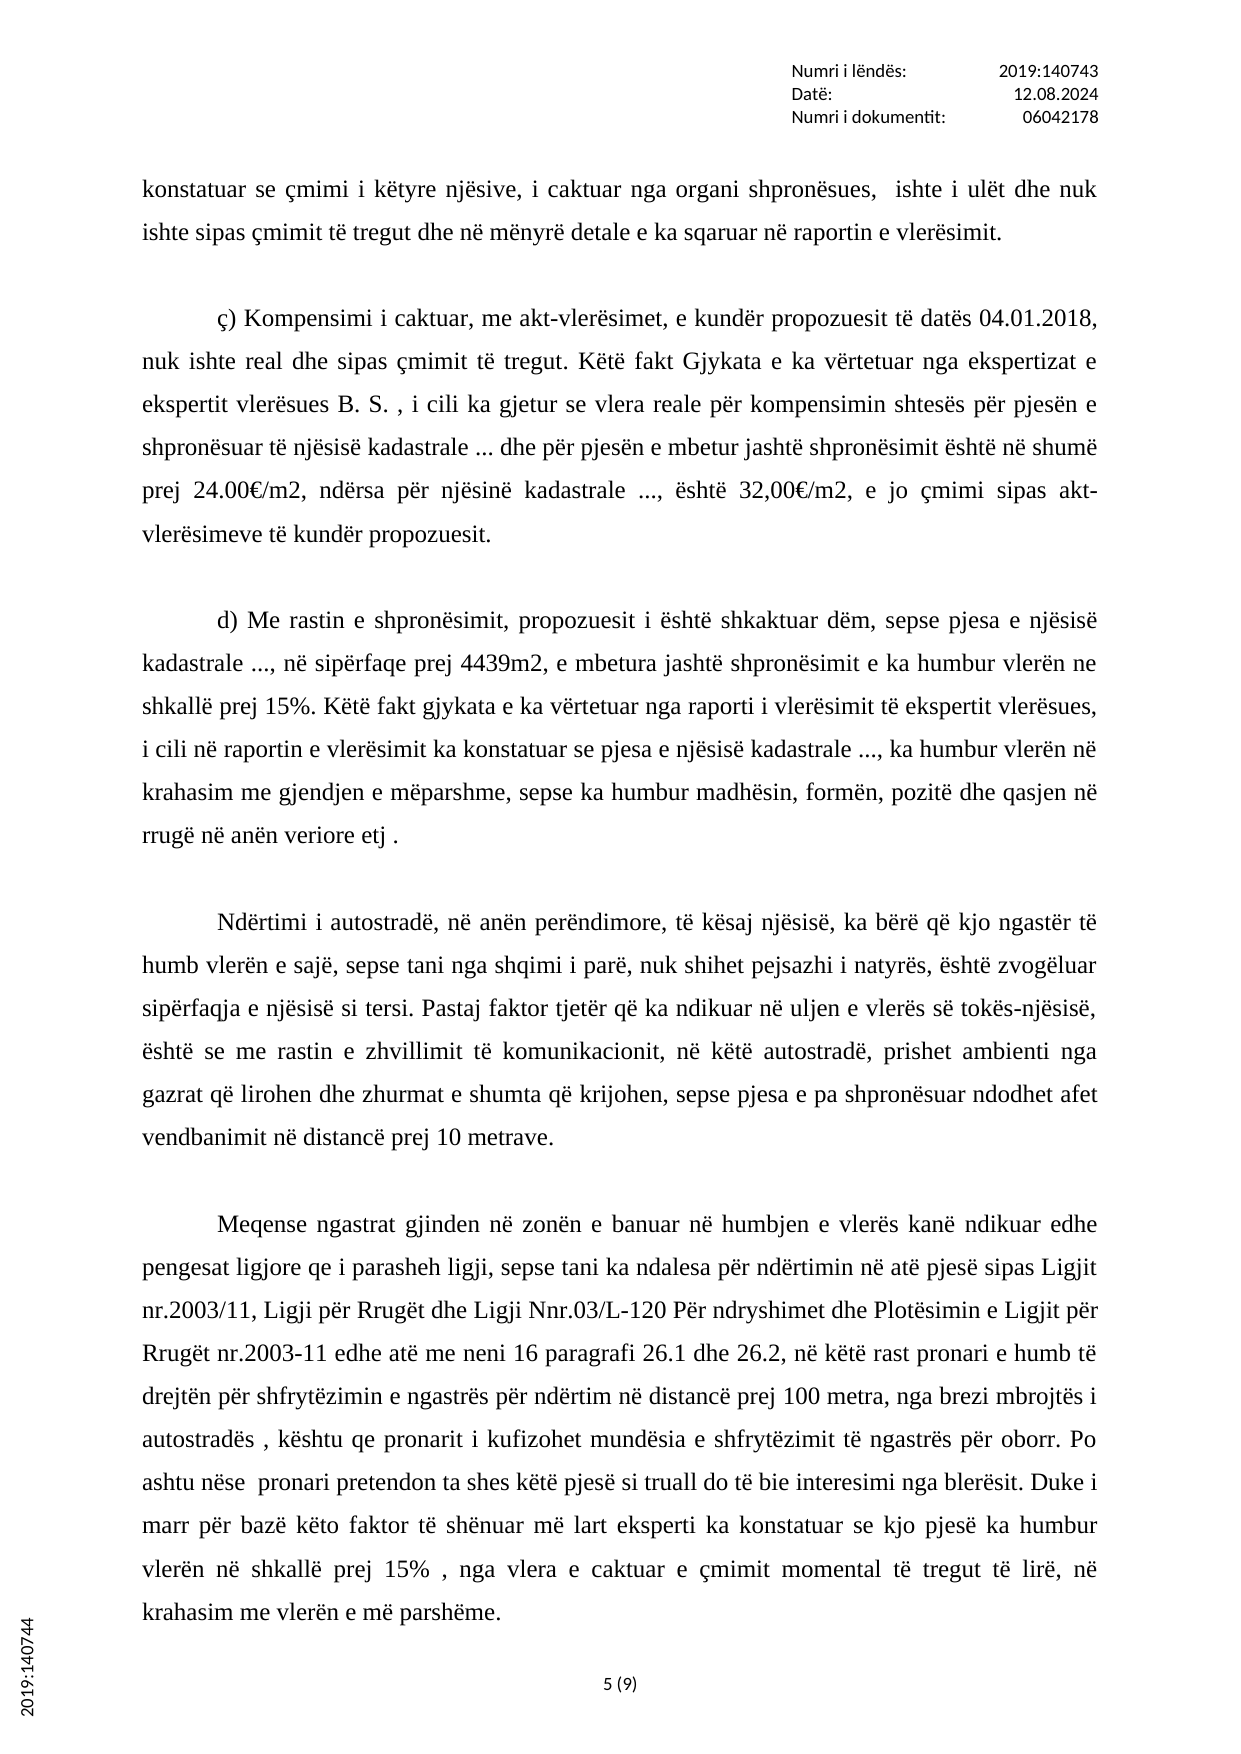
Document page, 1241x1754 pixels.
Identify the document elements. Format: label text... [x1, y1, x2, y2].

text Meqense ngastrat gjinden nё zonën e banuar nё humbjen e vlerës kanë ndikuar edhe pengesat ligjore qe i parasheh ligji, sepse tani ka ndalesa pёr ndërtimin nё atё pjesë sipas Ligjit nr.2003/11, Ligji pёr Rrugët dhe Ligji Nnr.03/L-120 Pёr ndryshimet dhe Plotësimin e Ligjit pёr Rrugët nr.2003-11 edhe atë me neni 16 paragrafi 26.1 dhe 26.2, në këtë rast pronari e humb tё drejtën pёr shfrytëzimin e ngastrës për ndërtim në distancë prej 100 metra, nga brezi mbrojtës i autostradës , kështu qe pronarit i kufizohet mundësia e shfrytëzimit të ngastrës për oborr. Po ashtu nëse pronari pretendon ta shes kёtё pjesë si truall do tё bie interesimi nga blerësit. Duke i marr pёr bazë kёto faktor tё shënuar mё lart eksperti ka konstatuar se kjo pjesë ka humbur vlerën në shkallë prej 15% , nga vlera e caktuar e çmimit momental të tregut tё lirё, nё krahasim me vlerën e mё parshёme. [142, 1209, 1098, 1626]
text Ndërtimi i autostradë, në anën perëndimore, të kësaj njësisë, ka bërë që kjo ngastër të humb vlerën e sajë, sepse tani nga shqimi i parë, nuk shihet pejsazhi i natyrës, është zvogëluar sipërfaqja e njësisë si tersi. Pastaj faktor tjetër që ka ndikuar në uljen e vlerës së tokës-njësisë, është se me rastin e zhvillimit të komunikacionit, në këtë autostradë, prishet ambienti nga gazrat që lirohen dhe zhurmat e shumta që krijohen, sepse pjesa e pa shpronësuar ndodhet afet vendbanimit në distancë prej 10 metrave. [142, 907, 1098, 1151]
text d) Me rastin e shpronësimit, propozuesit i është shkaktuar dëm, sepse pjesa e njësisë kadastrale ..., në sipërfaqe prej 4439m2, e mbetura jashtë shpronësimit e ka humbur vlerën ne shkallë prej 15%. Këtë fakt gjykata e ka vërtetuar nga raporti i vlerësimit të ekspertit vlerësues, i cili në raportin e vlerësimit ka konstatuar se pjesa e njësisë kadastrale ..., ka humbur vlerën në krahasim me gjendjen e mëparshme, sepse ka humbur madhësin, formën, pozitë dhe qasjen në rrugë në anën veriore etj . [142, 605, 1098, 849]
text ç) Kompensimi i caktuar, me akt-vlerësimet, e kundër propozuesit të datës 04.01.2018, nuk ishte real dhe sipas çmimit të tregut. Këtë fakt Gjykata e ka vërtetuar nga ekspertizat e ekspertit vlerësues B. S. , i cili ka gjetur se vlera reale për kompensimin shtesës për pjesën e shpronësuar të njësisë kadastrale ... dhe për pjesën e mbetur jashtë shpronësimit është në shumë prej 24.00€/m2, ndërsa për njësinë kadastrale ..., është 32,00€/m2, e jo çmimi sipas akt-vlerësimeve të kundër propozuesit. [142, 303, 1098, 547]
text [142, 174, 1098, 246]
